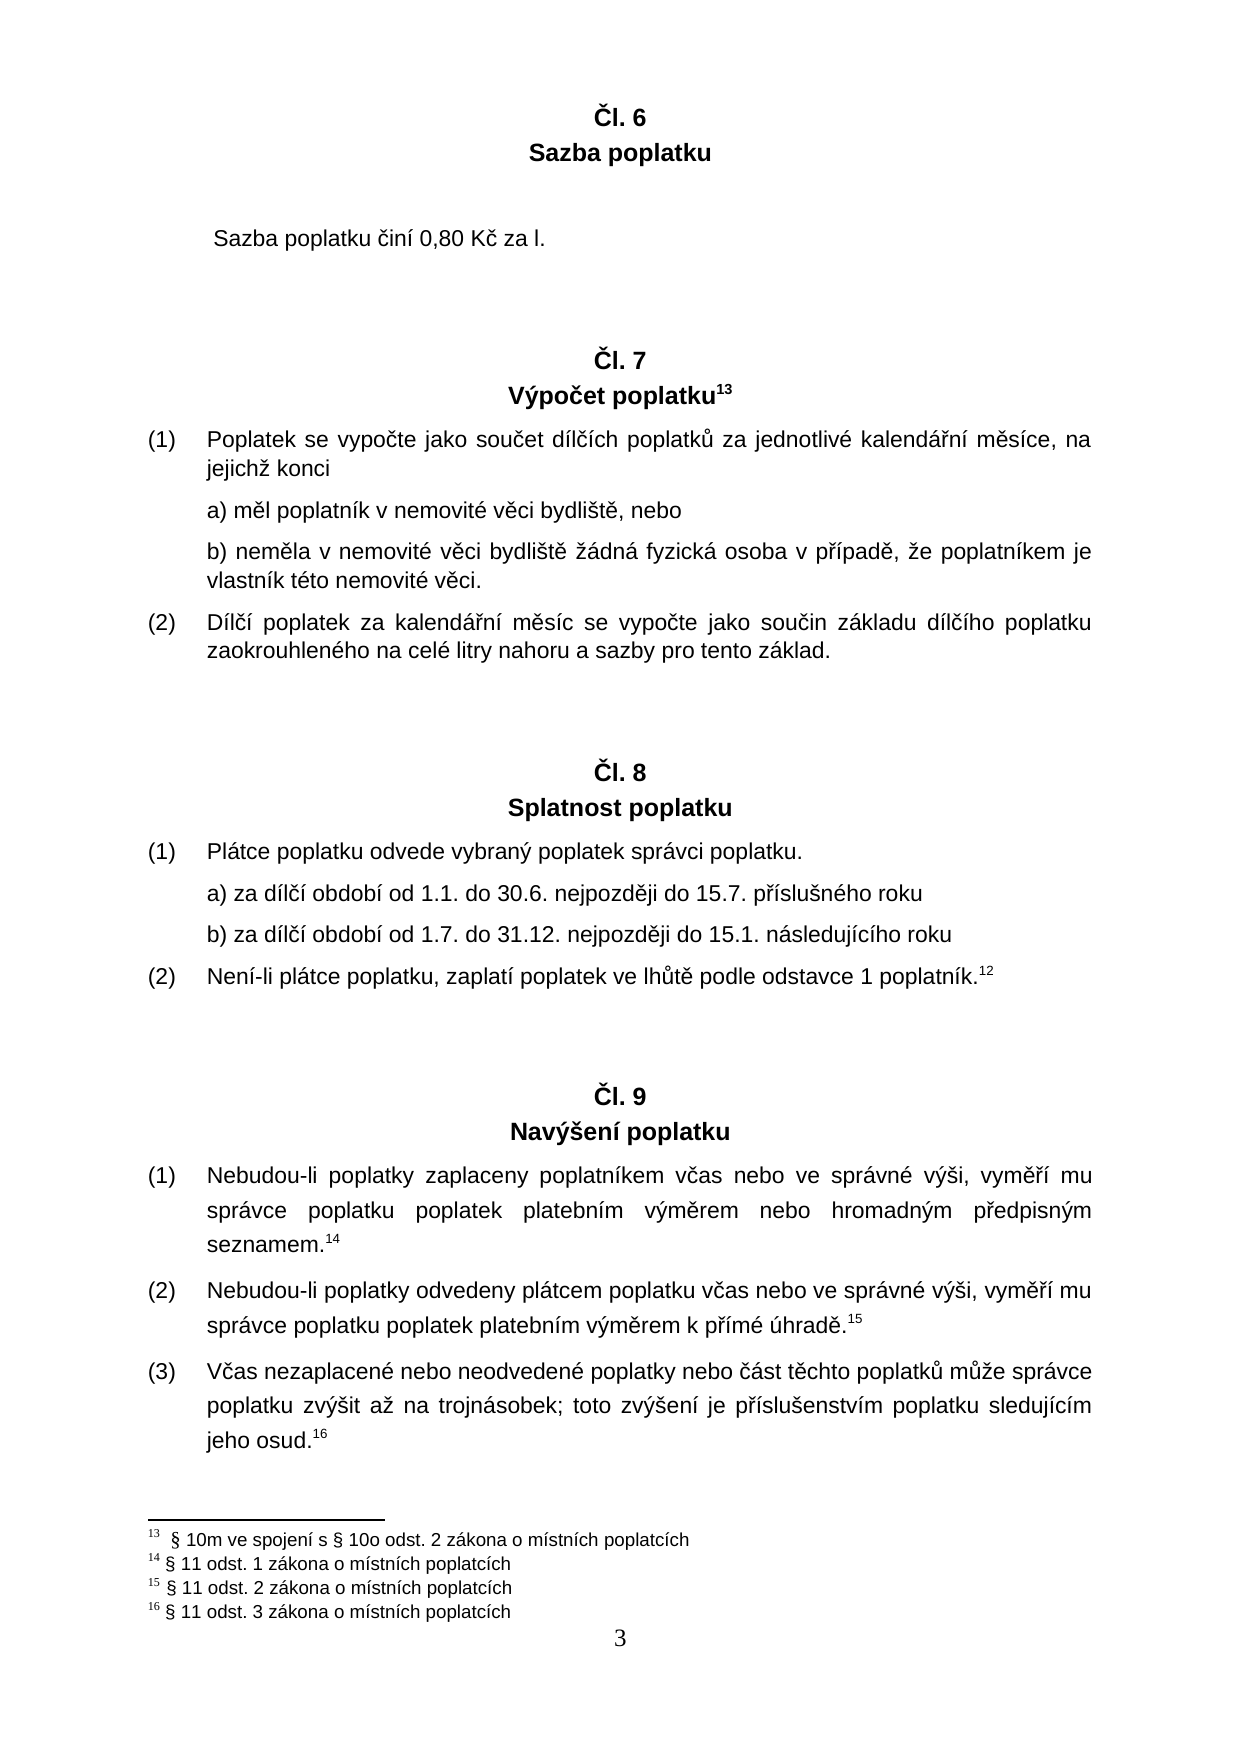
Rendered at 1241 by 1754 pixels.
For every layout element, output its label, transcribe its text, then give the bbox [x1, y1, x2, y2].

text Čl. 9 [148, 1082, 1093, 1111]
list Nebudou-li poplatky odvedeny plátcem poplatku včas nebo ve správné výši, vyměří mu správce poplatku poplatek platebním výměrem k přímé úhradě. [148, 1277, 1093, 1338]
text b) neměla v nemovité věci bydliště žádná fyzická osoba v případě, že poplatníkem je vlastník této nemovité věci. [207, 538, 1093, 593]
text Výpočet poplatku [148, 381, 1093, 409]
text b) za dílčí období od 1.7. do 31.12. nejpozději do 15.1. následujícího roku [207, 921, 1093, 947]
text Splatnost poplatku [148, 793, 1093, 822]
list Není-li plátce poplatku, zaplatí poplatek ve lhůtě podle odstavce 1 poplatník.12 [148, 963, 1093, 989]
text a) za dílčí období od 1.1. do 30.6. nejpozději do 15.7. příslušného roku [207, 880, 1093, 906]
list Nebudou-li poplatky zaplaceny poplatníkem včas nebo ve správné výši, vyměří mu správce poplatku poplatek platebním výměrem nebo hromadným předpisným seznamem. [148, 1162, 1093, 1257]
list Dílčí poplatek za kalendářní měsíc se vypočte jako součin základu dílčího poplatku zaokrouhleného na celé litry nahoru a sazby pro tento základ. [148, 608, 1093, 664]
text Sazba poplatku [148, 138, 1093, 167]
list Plátce poplatku odvede vybraný poplatek správci poplatku. [148, 838, 1093, 864]
text Čl. 6 [148, 103, 1093, 132]
text Čl. 7 [148, 346, 1093, 374]
text Navýšení poplatku [148, 1117, 1093, 1146]
text a) měl poplatník v nemovité věci bydliště, nebo [207, 497, 1093, 523]
text Čl. 8 [148, 758, 1093, 787]
text Sazba poplatku činí 0,80 Kč za l. [207, 225, 1093, 252]
list Včas nezaplacené nebo neodvedené poplatky nebo část těchto poplatků může správce poplatku zvýšit až na trojnásobek; toto zvýšení je příslušenstvím poplatku sledujícím jeho osud. [148, 1358, 1093, 1453]
list Poplatek se vypočte jako součet dílčích poplatků za jednotlivé kalendářní měsíce, na jejichž konci [148, 426, 1093, 481]
